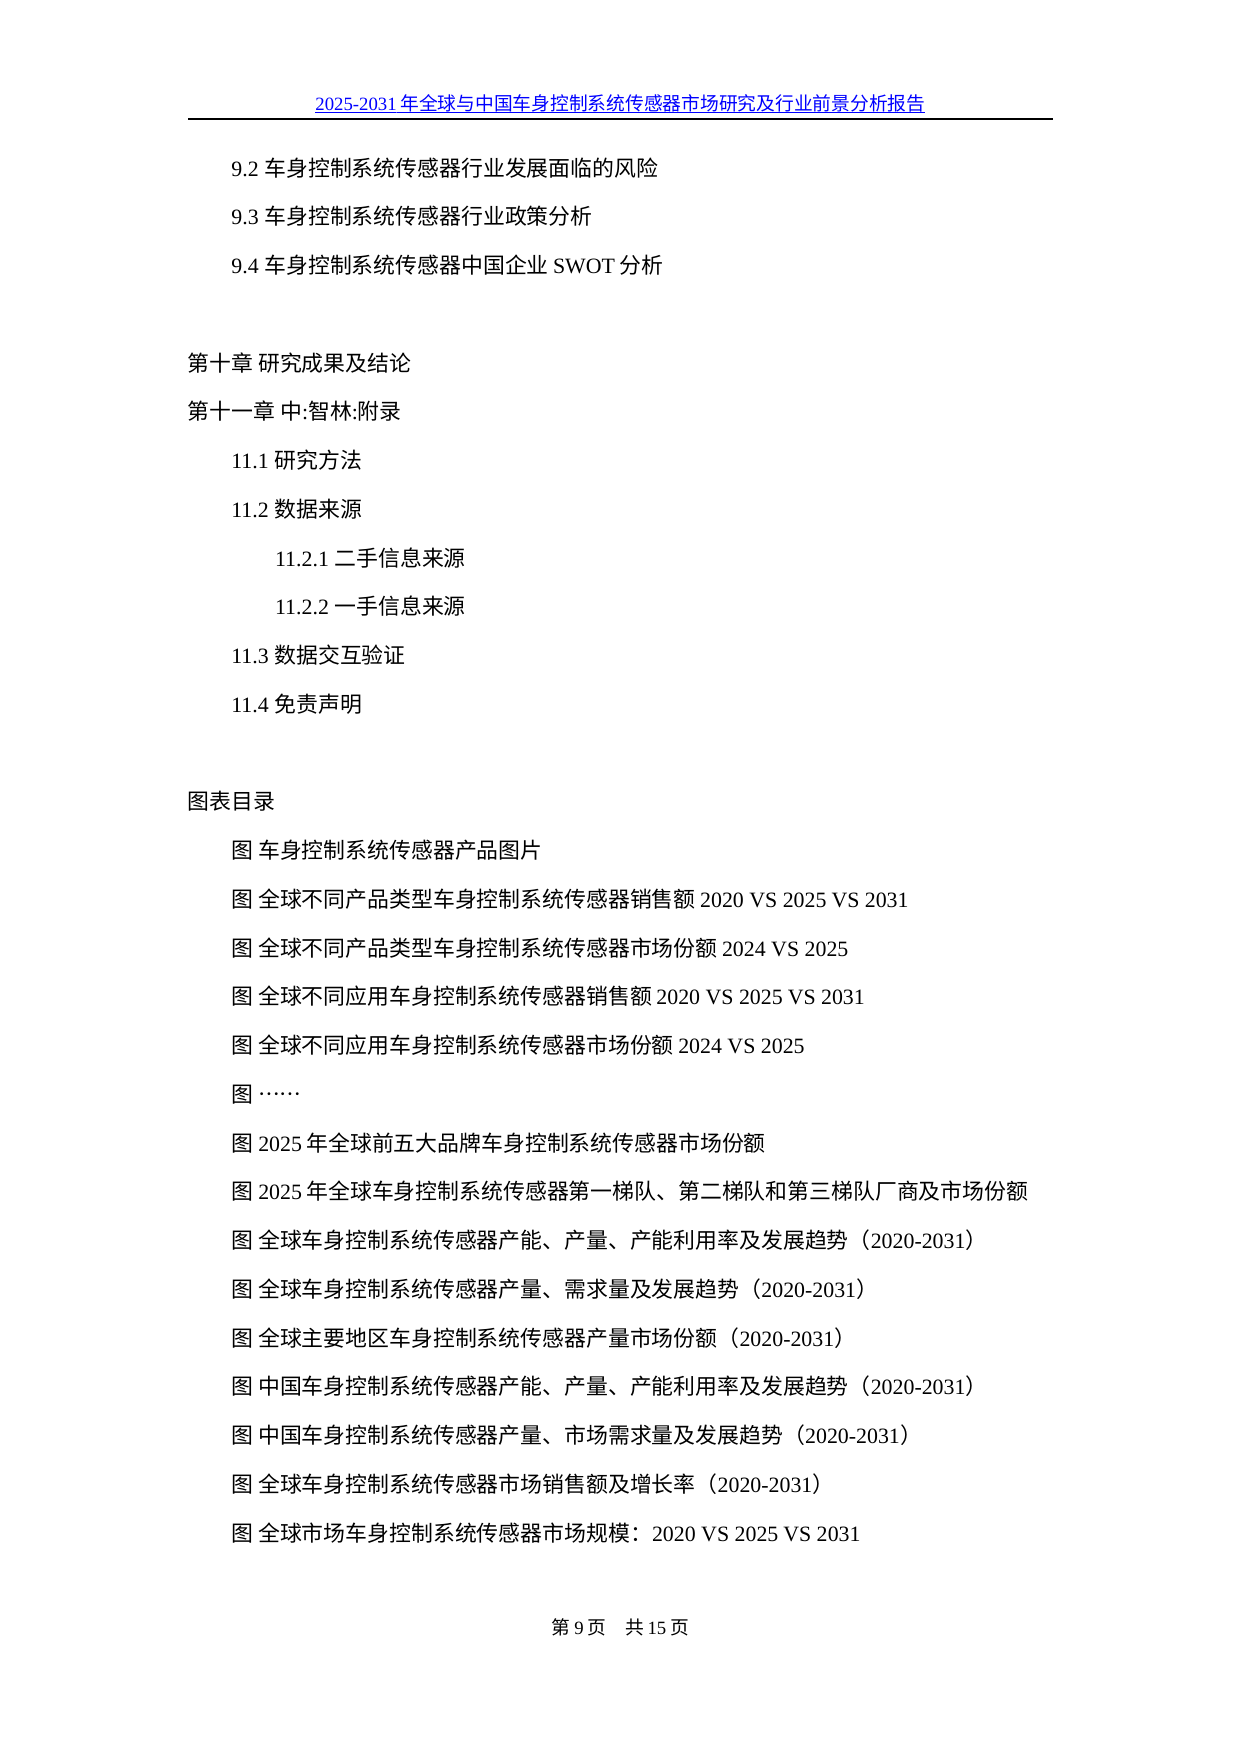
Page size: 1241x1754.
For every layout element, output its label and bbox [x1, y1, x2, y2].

text [187, 150, 1053, 1548]
